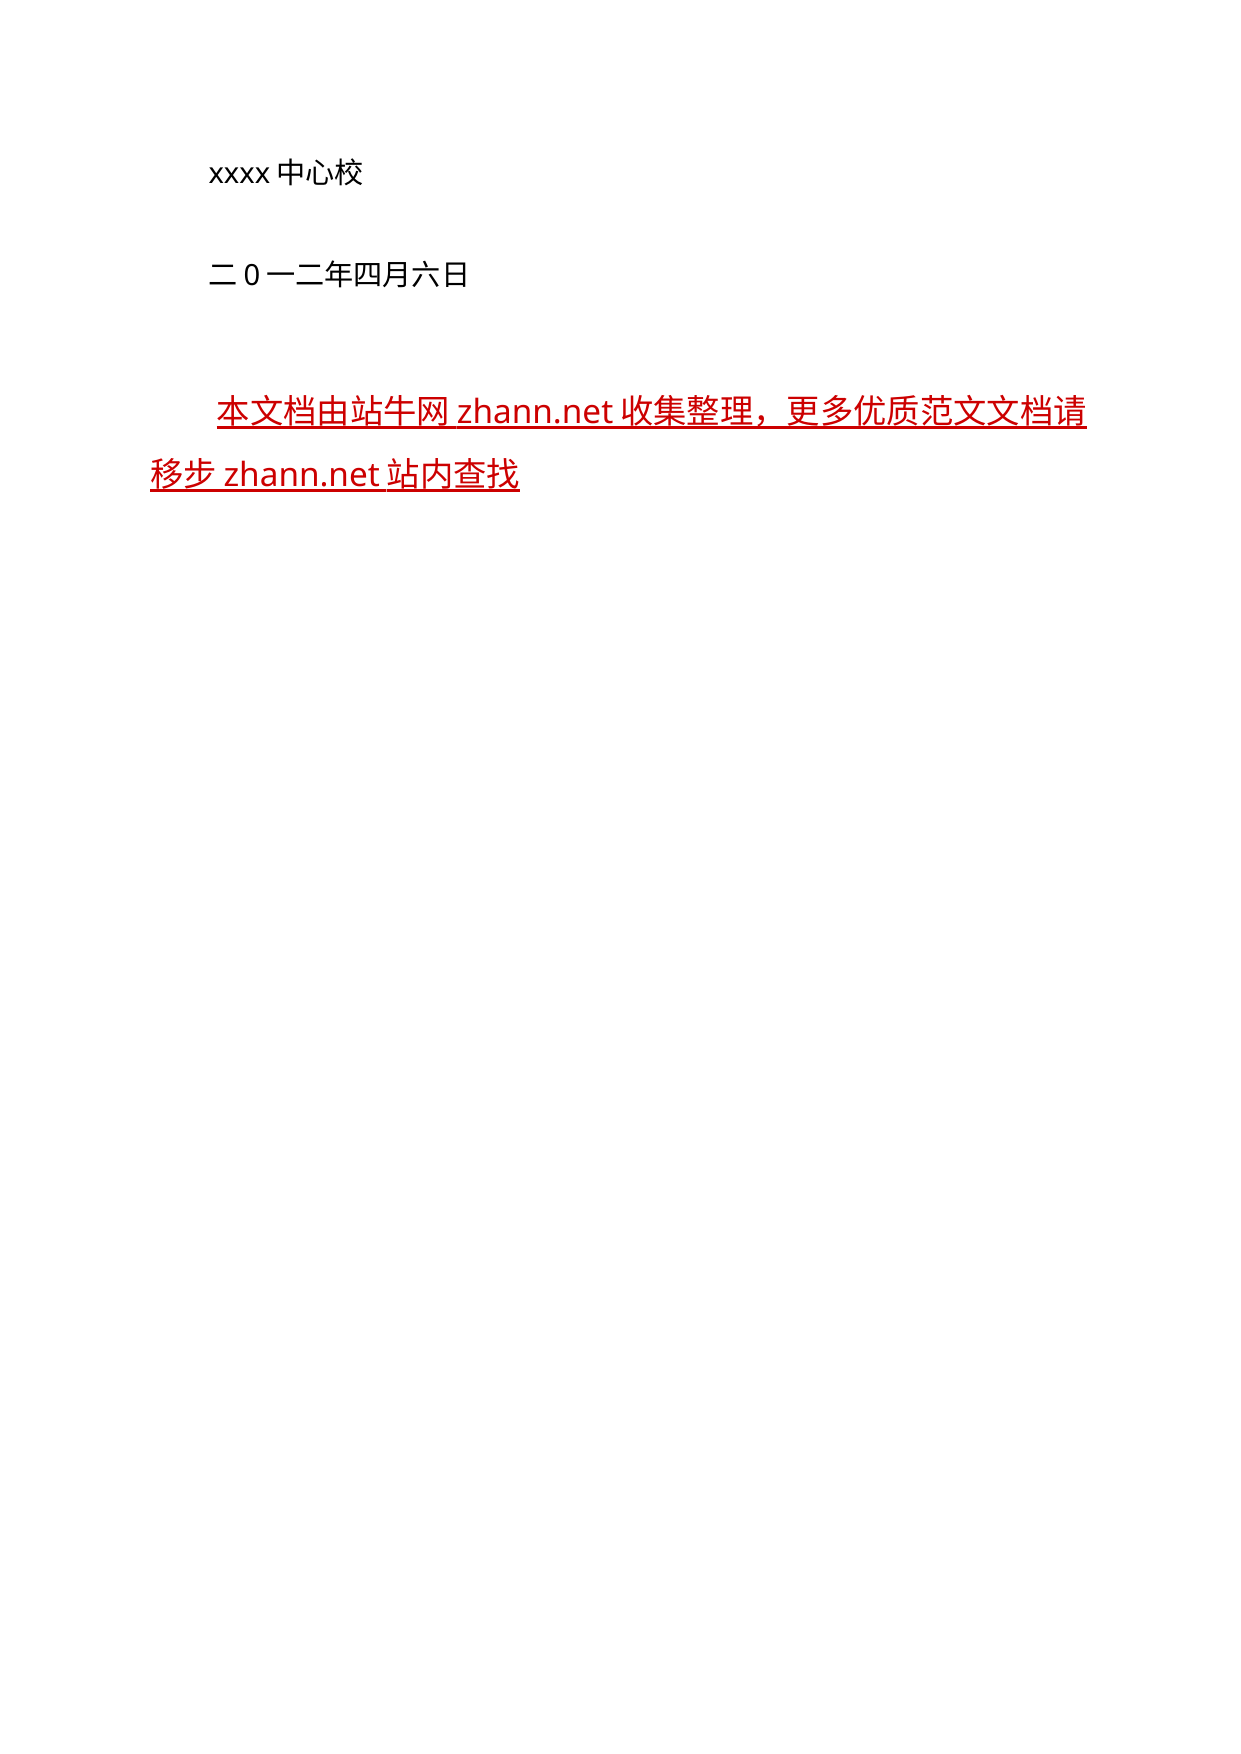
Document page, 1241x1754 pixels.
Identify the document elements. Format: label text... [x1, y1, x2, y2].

text 二0一二年四月六日 [150, 252, 1090, 294]
text 本文档由站牛网zhann.net收集整理，更多优质范文文档请移步zhann.net站内查找 [150, 385, 1090, 496]
text xxxx中心校 [150, 150, 1090, 192]
